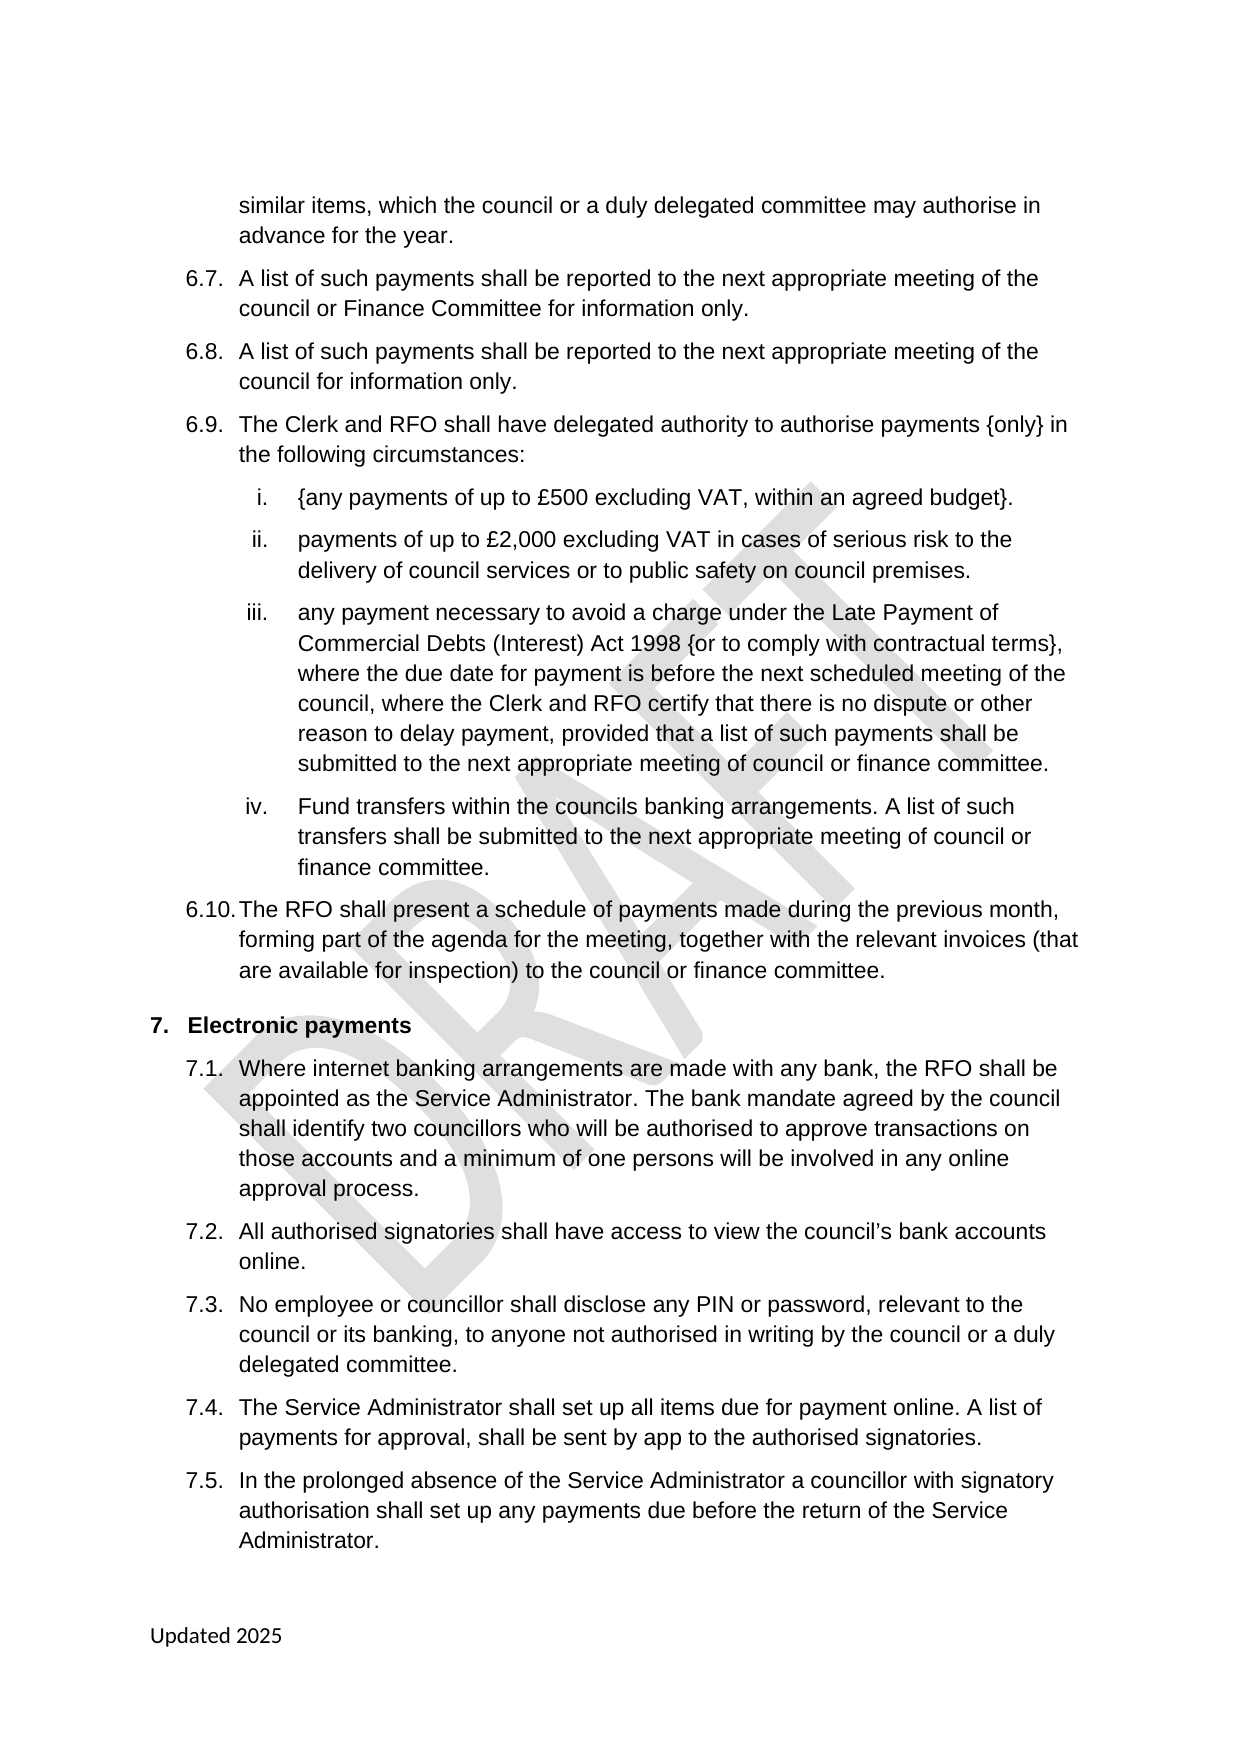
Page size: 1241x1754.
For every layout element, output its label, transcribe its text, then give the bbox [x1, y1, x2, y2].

list A list of such payments shall be reported to the next appropriate meeting of the council for information only. [185, 338, 1090, 394]
list Where internet banking arrangements are made with any bank, the RFO shall be appointed as the Service Administrator. The bank mandate agreed by the council shall identify two councillors who will be authorised to approve transactions on those accounts and a minimum of one persons will be involved in any online approval process. [185, 1054, 1090, 1202]
list {any payments of up to £500 excluding VAT, within an agreed budget}. [268, 484, 1090, 510]
list Fund transfers within the councils banking arrangements. A list of such transfers shall be submitted to the next appropriate meeting of council or finance committee. [268, 793, 1090, 880]
list In the prolonged absence of the Service Administrator a councillor with signatory authorisation shall set up any payments due before the return of the Service Administrator. [185, 1467, 1090, 1554]
list The Service Administrator shall set up all items due for payment online. A list of payments for approval, shall be sent by app to the authorised signatories. [185, 1394, 1090, 1451]
list A list of such payments shall be reported to the next appropriate meeting of the council or Finance Committee for information only. [185, 265, 1090, 321]
list No employee or councillor shall disclose any PIN or password, relevant to the council or its banking, to anyone not authorised in writing by the council or a duly delegated committee. [185, 1291, 1090, 1378]
list any payment necessary to avoid a charge under the Late Payment of Commercial Debts (Interest) Act 1998 {or to comply with contractual terms}, where the due date for payment is before the next scheduled meeting of the council, where the Clerk and RFO certify that there is no dispute or other reason to delay payment, provided that a list of such payments shall be submitted to the next appropriate meeting of council or finance committee. [268, 599, 1090, 777]
list payments of up to £2,000 excluding VAT in cases of serious risk to the delivery of council services or to public safety on council premises. [268, 526, 1090, 583]
subtitle Electronic payments [150, 1012, 1090, 1038]
list All authorised signatories shall have access to view the council’s bank accounts online. [185, 1218, 1090, 1274]
list The RFO shall present a schedule of payments made during the previous month, forming part of the agenda for the meeting, together with the relevant invoices (that are available for inspection) to the council or finance committee. [185, 896, 1090, 983]
list The Clerk and RFO shall have delegated authority to authorise payments {only} in the following circumstances: [185, 411, 1090, 467]
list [185, 192, 1090, 248]
